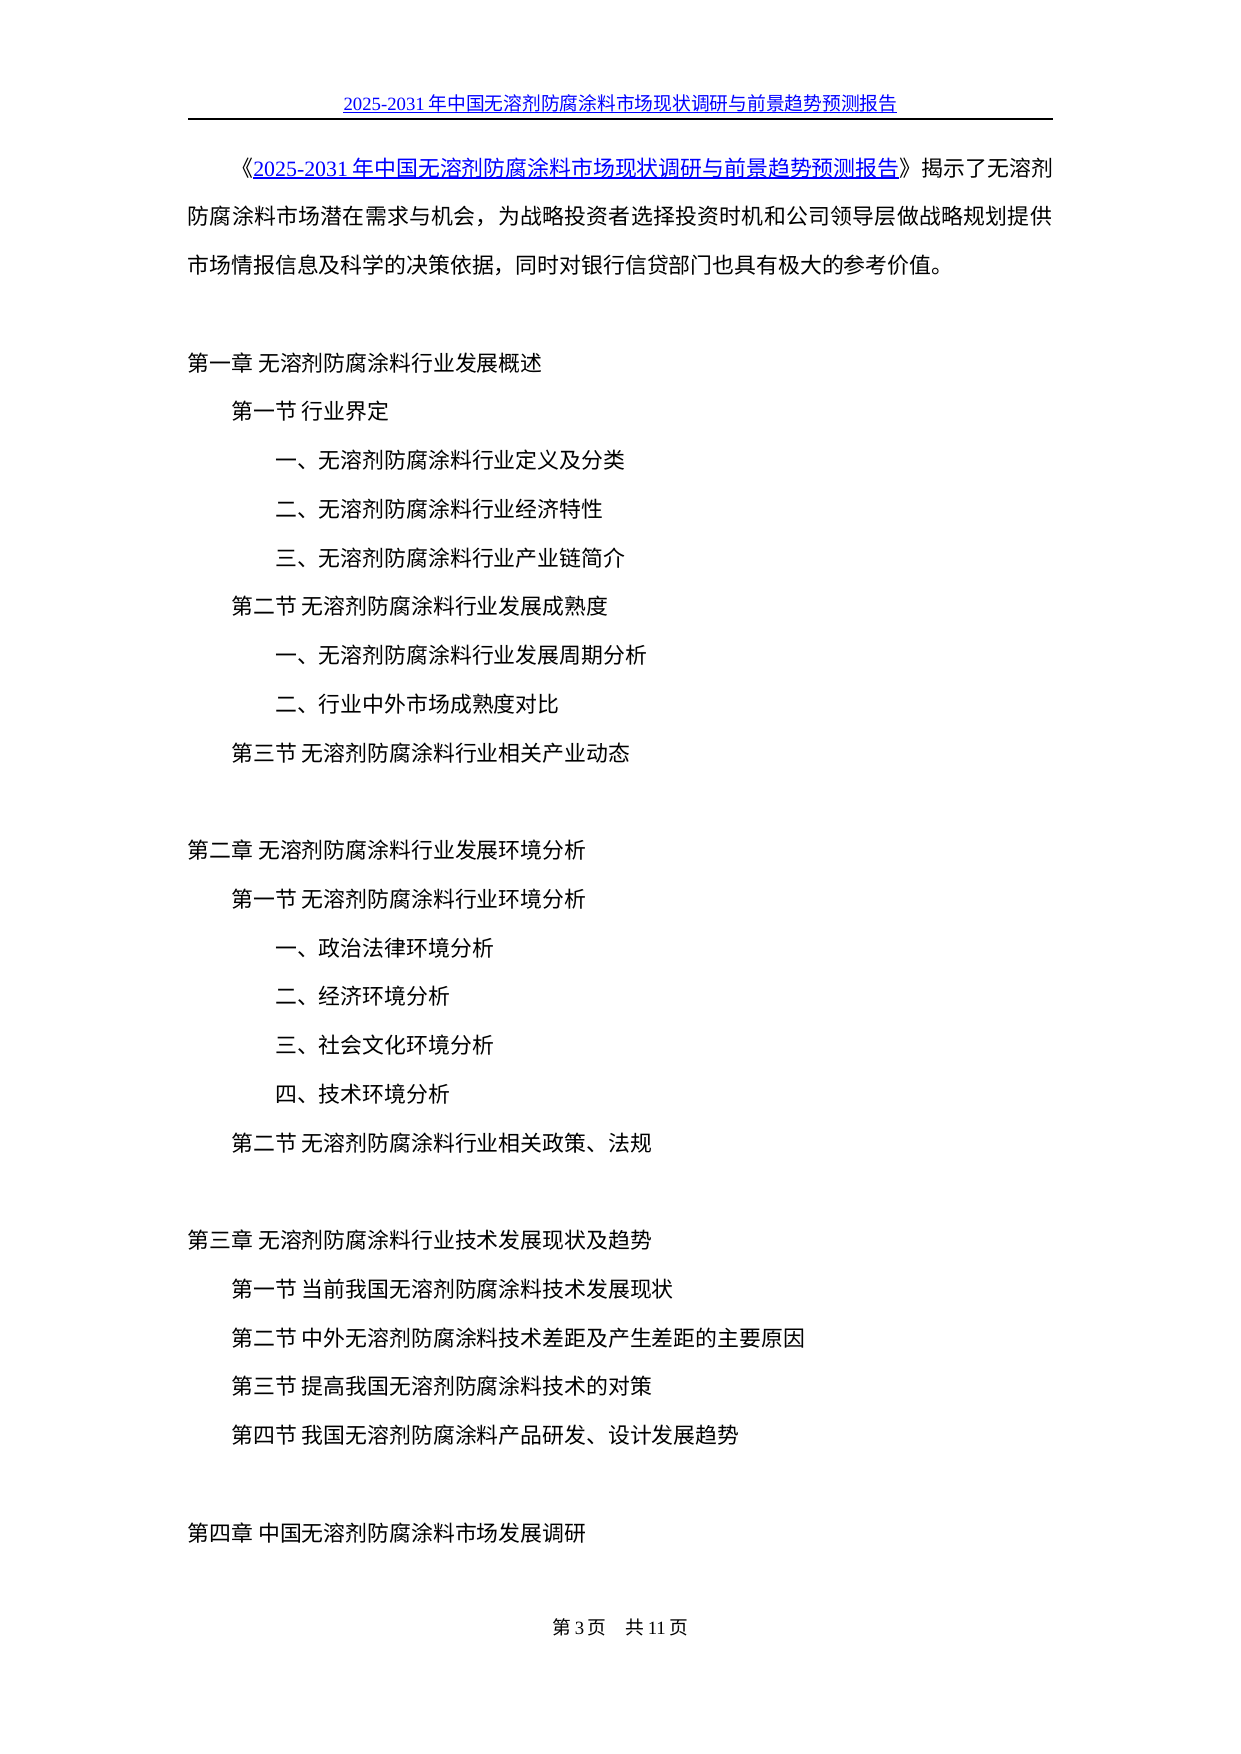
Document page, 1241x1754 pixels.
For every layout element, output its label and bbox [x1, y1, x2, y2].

text [187, 150, 1053, 1548]
